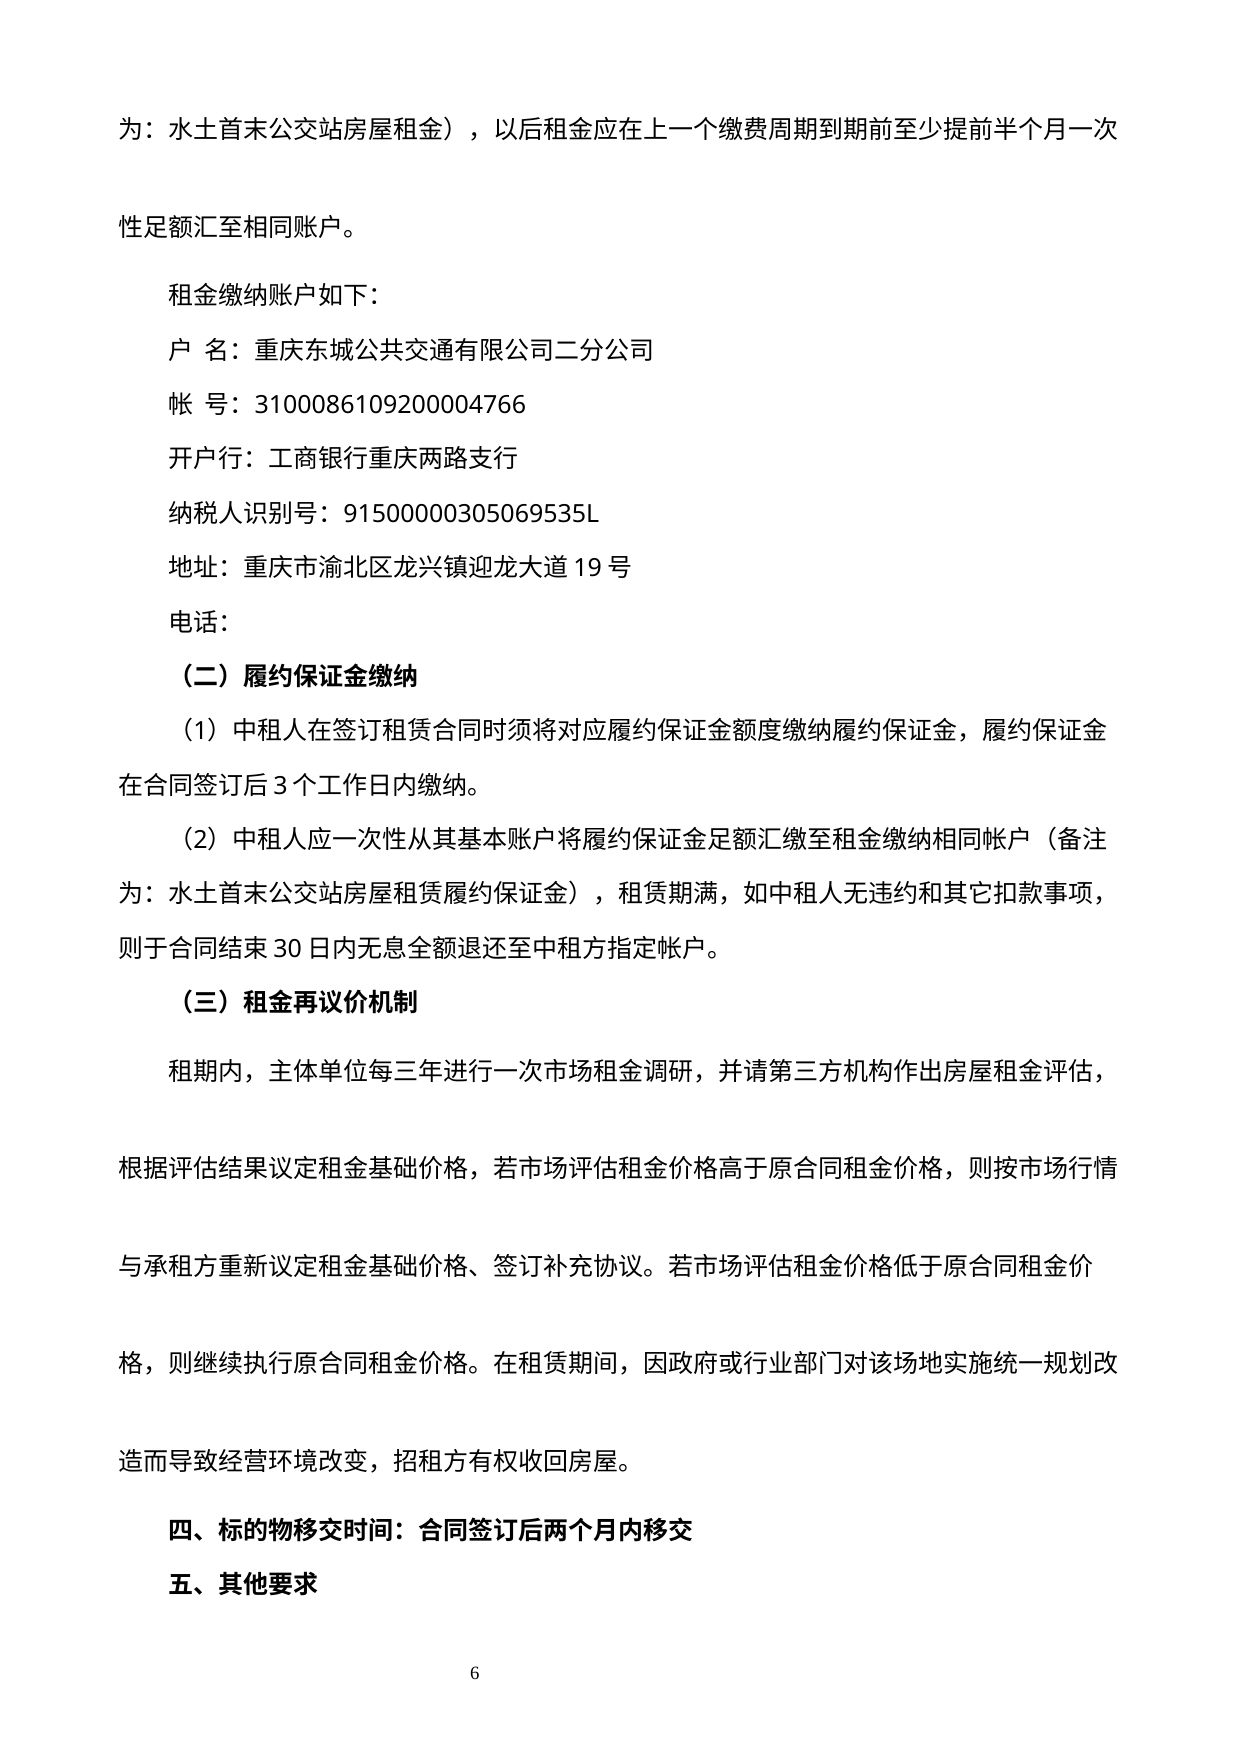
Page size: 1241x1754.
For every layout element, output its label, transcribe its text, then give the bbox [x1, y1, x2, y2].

text 地址：重庆市渝北区龙兴镇迎龙大道19号 [118, 548, 1122, 584]
text 纳税人识别号：91500000305069535L [118, 493, 1122, 529]
text （1）中租人在签订租赁合同时须将对应履约保证金额度缴纳履约保证金，履约保证金在合同签订后3个工作日内缴纳。 [118, 711, 1122, 801]
text （2）中租人应一次性从其基本账户将履约保证金足额汇缴至租金缴纳相同帐户（备注为：水土首末公交站房屋租赁履约保证金），租赁期满，如中租人无违约和其它扣款事项，则于合同结束30日内无息全额退还至中租方指定帐户。 [118, 819, 1122, 964]
text （二）履约保证金缴纳 [118, 656, 1122, 693]
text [118, 95, 1122, 258]
text 租金缴纳账户如下： [118, 276, 1122, 312]
text 租期内，主体单位每三年进行一次市场租金调研，并请第三方机构作出房屋租金评估，根据评估结果议定租金基础价格，若市场评估租金价格高于原合同租金价格，则按市场行情与承租方重新议定租金基础价格、签订补充协议。若市场评估租金价格低于原合同租金价格，则继续执行原合同租金价格。在租赁期间，因政府或行业部门对该场地实施统一规划改造而导致经营环境改变，招租方有权收回房屋。 [118, 1037, 1122, 1492]
text 帐 号：3100086109200004766 [118, 384, 1122, 421]
list （三）租金再议价机制 [118, 983, 1122, 1019]
text 四、标的物移交时间：合同签订后两个月内移交 [118, 1510, 1122, 1546]
text 户 名：重庆东城公共交通有限公司二分公司 [118, 330, 1122, 366]
text 五、其他要求 [118, 1564, 1122, 1601]
text 开户行：工商银行重庆两路支行 [118, 439, 1122, 475]
text 电话： [118, 602, 1122, 638]
